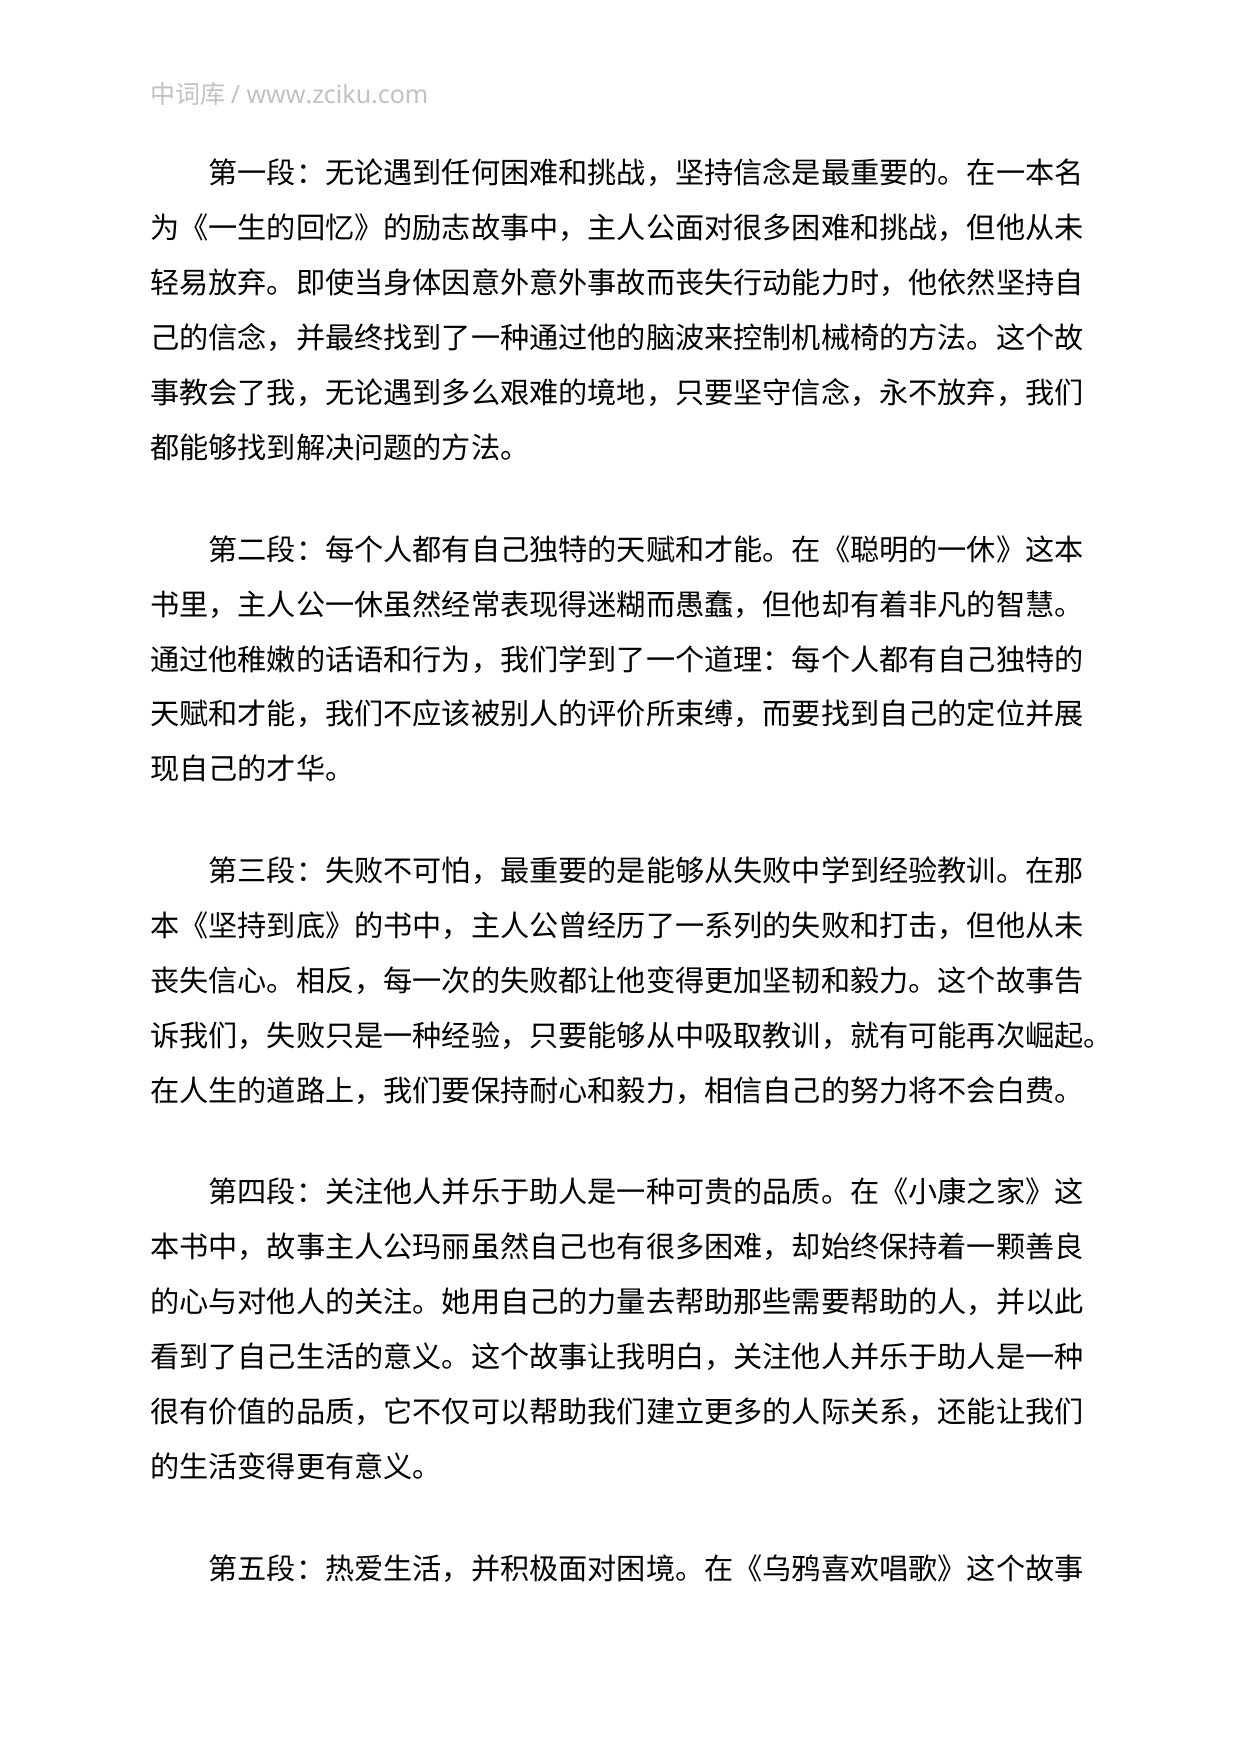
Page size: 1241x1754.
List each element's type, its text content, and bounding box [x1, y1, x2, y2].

text 第三段：失败不可怕，最重要的是能够从失败中学到经验教训。在那本《坚持到底》的书中，主人公曾经历了一系列的失败和打击，但他从未丧失信心。相反，每一次的失败都让他变得更加坚韧和毅力。这个故事告诉我们，失败只是一种经验，只要能够从中吸取教训，就有可能再次崛起。在人生的道路上，我们要保持耐心和毅力，相信自己的努力将不会白费。 [150, 848, 1090, 1109]
text 第二段：每个人都有自己独特的天赋和才能。在《聪明的一休》这本书里，主人公一休虽然经常表现得迷糊而愚蠢，但他却有着非凡的智慧。通过他稚嫩的话语和行为，我们学到了一个道理：每个人都有自己独特的天赋和才能，我们不应该被别人的评价所束缚，而要找到自己的定位并展现自己的才华。 [150, 526, 1090, 788]
text 第四段：关注他人并乐于助人是一种可贵的品质。在《小康之家》这本书中，故事主人公玛丽虽然自己也有很多困难，却始终保持着一颗善良的心与对他人的关注。她用自己的力量去帮助那些需要帮助的人，并以此看到了自己生活的意义。这个故事让我明白，关注他人并乐于助人是一种很有价值的品质，它不仅可以帮助我们建立更多的人际关系，还能让我们的生活变得更有意义。 [150, 1169, 1090, 1486]
text 第一段：无论遇到任何困难和挑战，坚持信念是最重要的。在一本名为《一生的回忆》的励志故事中，主人公面对很多困难和挑战，但他从未轻易放弃。即使当身体因意外意外事故而丧失行动能力时，他依然坚持自己的信念，并最终找到了一种通过他的脑波来控制机械椅的方法。这个故事教会了我，无论遇到多么艰难的境地，只要坚守信念，永不放弃，我们都能够找到解决问题的方法。 [150, 150, 1090, 467]
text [150, 1545, 1090, 1587]
